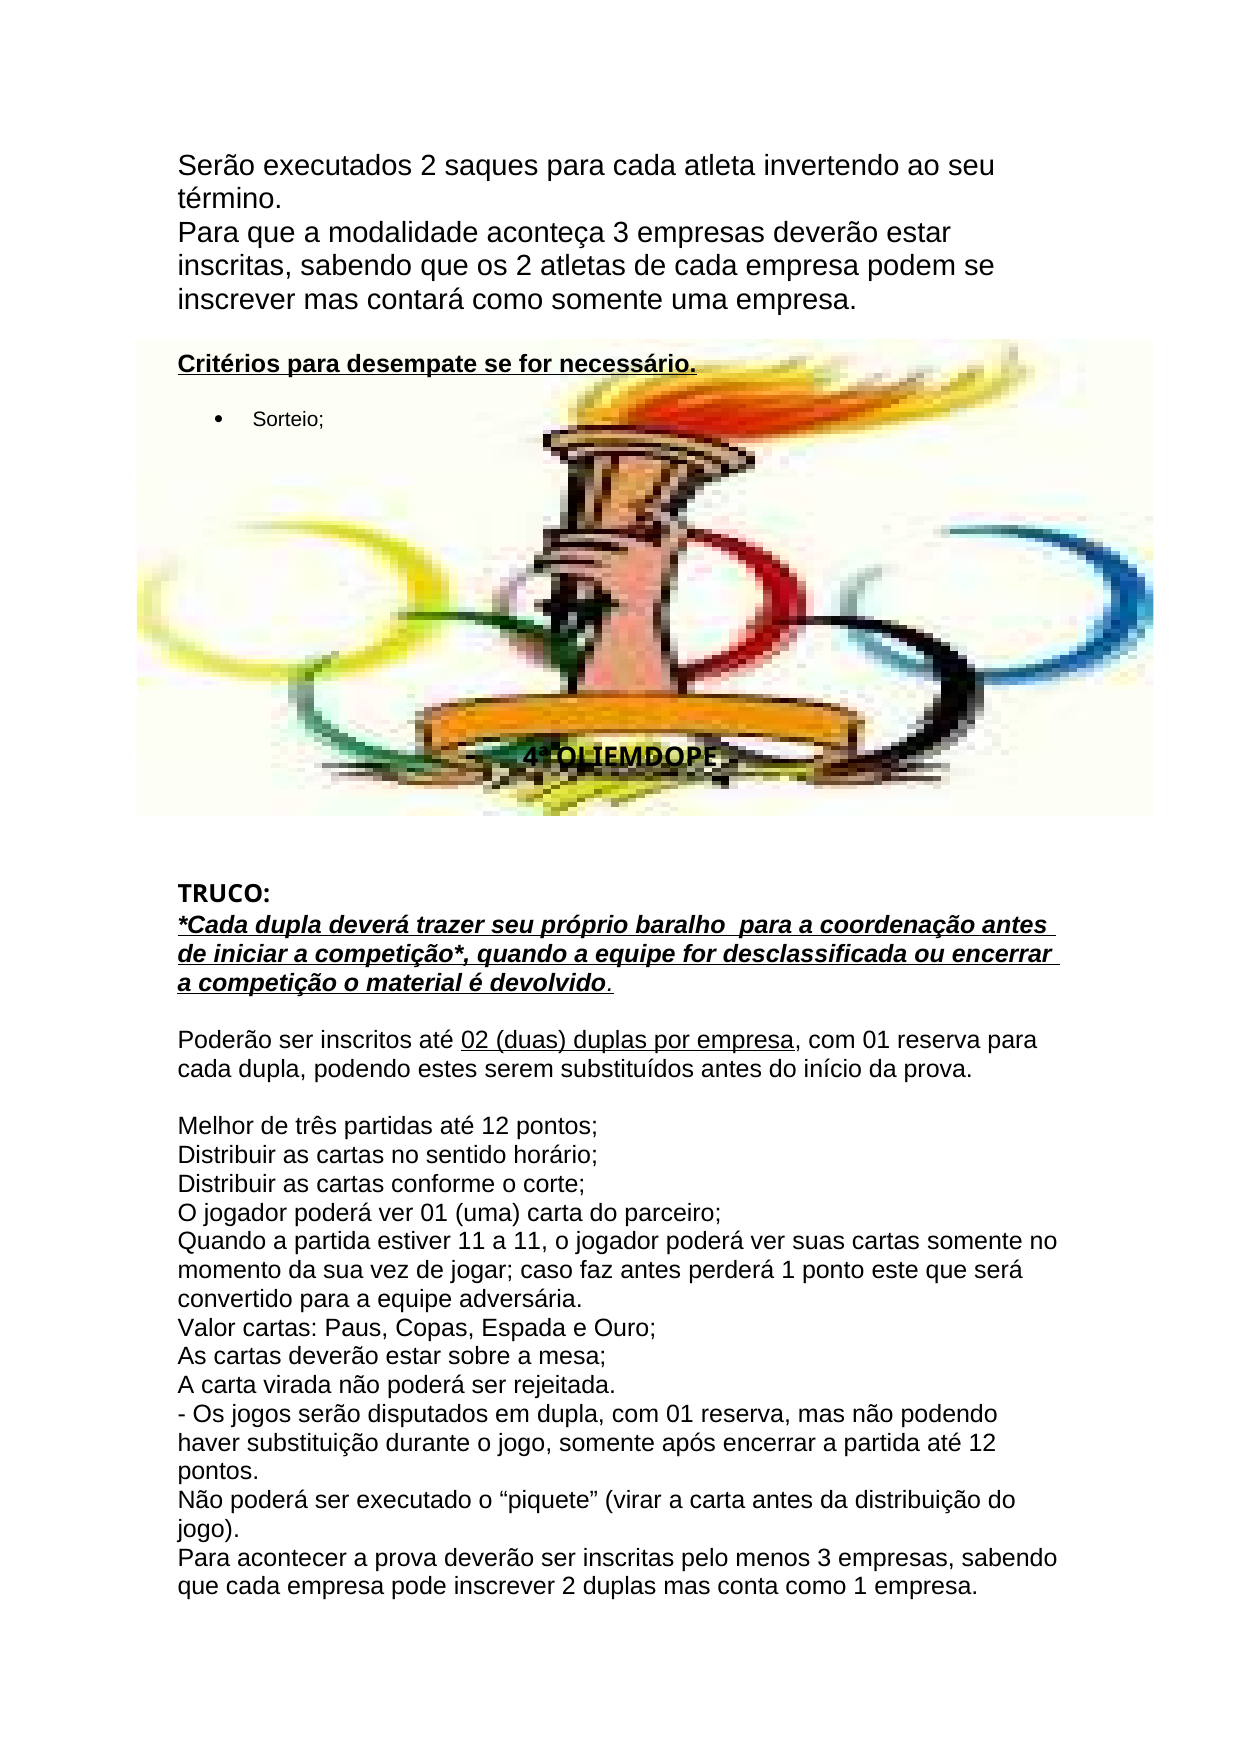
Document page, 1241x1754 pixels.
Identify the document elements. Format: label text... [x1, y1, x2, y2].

text - Os jogos serão disputados em dupla, com 01 reserva, mas não podendo haver substituição durante o jogo, somente após encerrar a partida até 12 pontos. [177, 1399, 1063, 1485]
list Sorteio; [215, 406, 1063, 430]
text Para acontecer a prova deverão ser inscritas pelo menos 3 empresas, sabendo que cada empresa pode inscrever 2 duplas mas conta como 1 empresa. [177, 1543, 1063, 1600]
text Não poderá ser executado o “piquete” (virar a carta antes da distribuição do jogo). [177, 1485, 1063, 1543]
text Para que a modalidade aconteça 3 empresas deverão estar inscritas, sabendo que os 2 atletas de cada empresa podem se inscrever mas contará como somente uma empresa. [177, 215, 1063, 315]
text Melhor de três partidas até 12 pontos; Distribuir as cartas no sentido horário; Distribuir as cartas conforme o corte; O jogador poderá ver 01 (uma) carta do parceiro; Quando a partida estiver 11 a 11, o jogador poderá ver suas cartas somente no momento da sua vez de jogar; caso faz antes perderá 1 ponto este que será convertido para a equipe adversária. Valor cartas: Paus, Copas, Espada e Ouro; As cartas deverão estar sobre a mesa; A carta virada não poderá ser rejeitada. [177, 1111, 1063, 1399]
text Critérios para desempate se for necessário. [177, 349, 1063, 378]
text Serão executados 2 saques para cada atleta invertendo ao seu término. [177, 148, 1063, 215]
text TRUCO: [177, 876, 1063, 910]
text *Cada dupla deverá trazer seu próprio baralho para a coordenação antes de iniciar a competição*, quando a equipe for desclassificada ou encerrar a competição o material é devolvido. [177, 910, 1063, 996]
text Poderão ser inscritos até 02 (duas) duplas por empresa, com 01 reserva para cada dupla, podendo estes serem substituídos antes do início da prova. [177, 1025, 1063, 1083]
text 4ª OLIEMDOPE [177, 737, 1063, 774]
picture [136, 339, 1154, 816]
